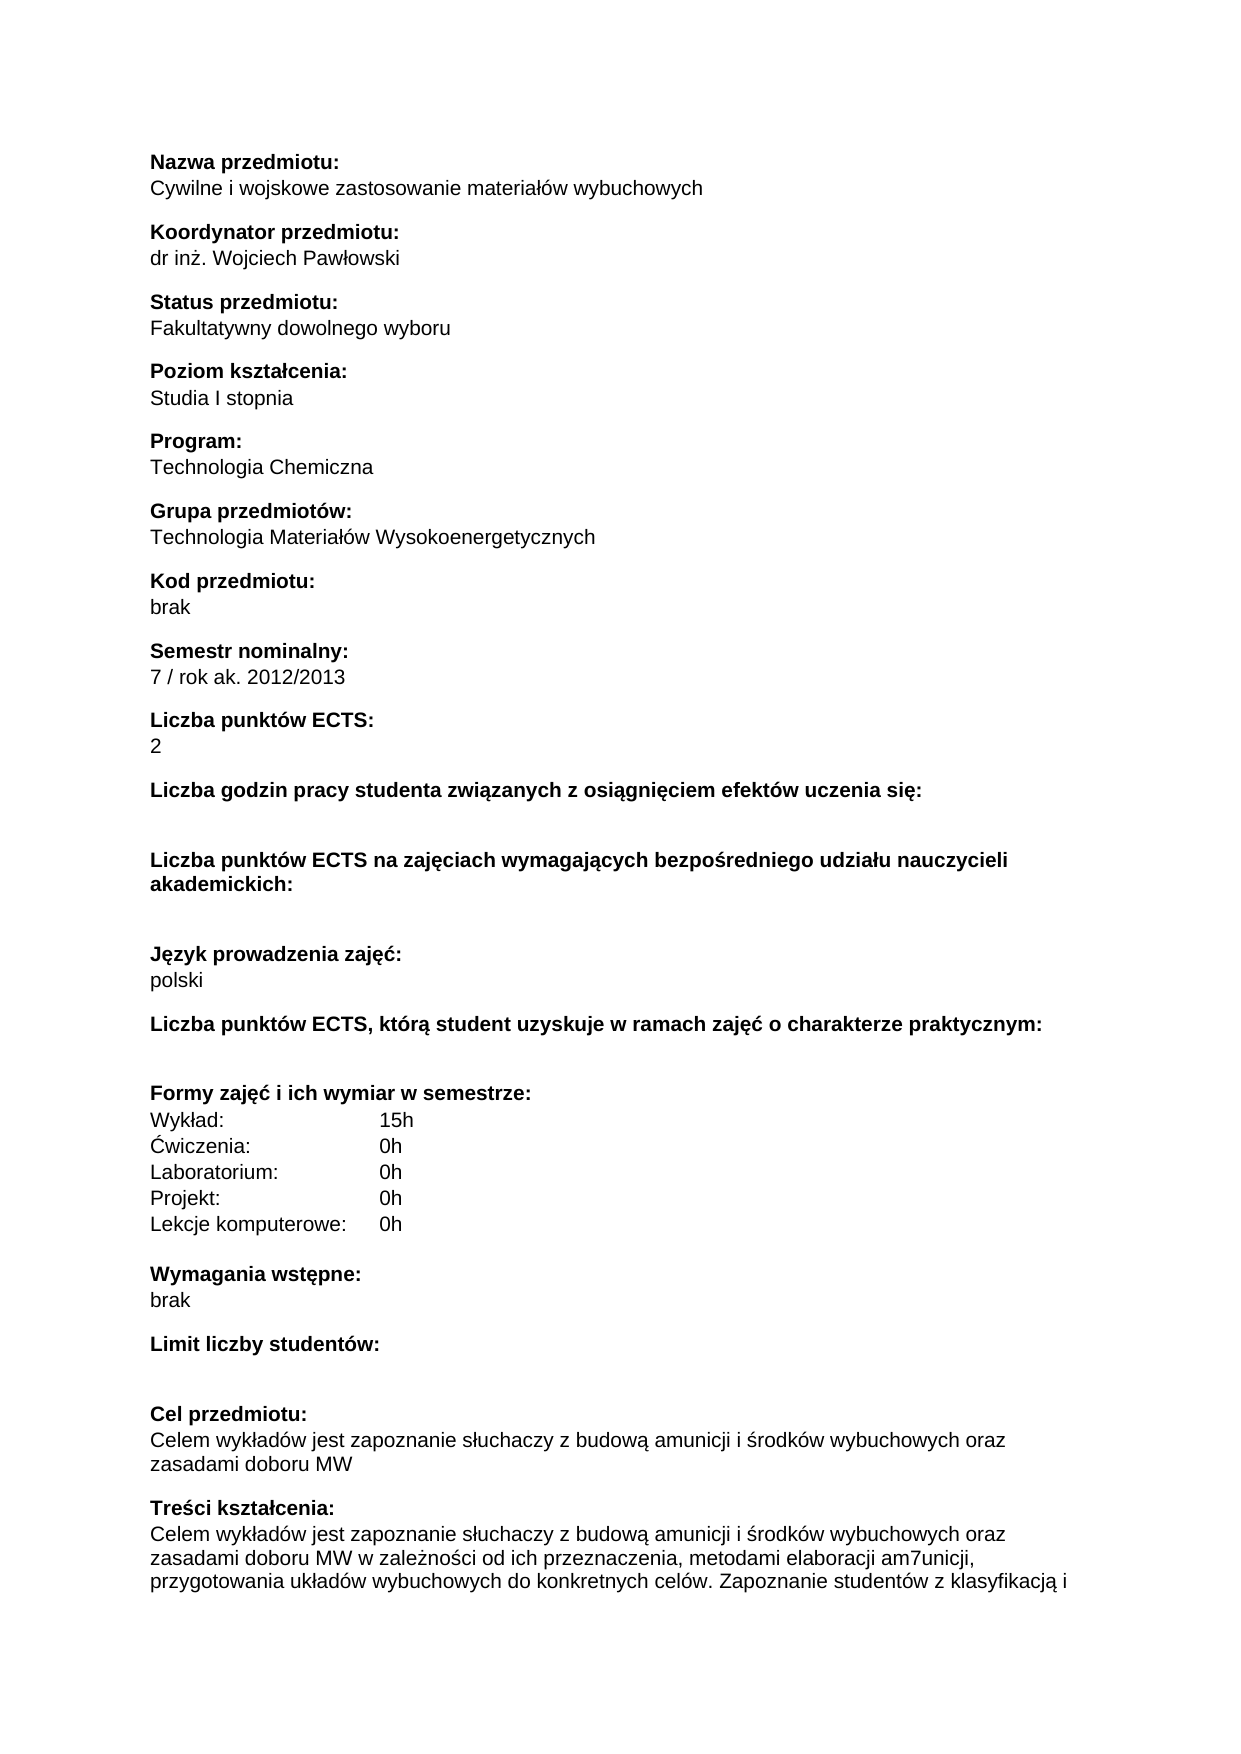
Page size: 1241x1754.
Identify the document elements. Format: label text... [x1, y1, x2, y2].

text Status przedmiotu: [150, 289, 1090, 313]
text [150, 1521, 1090, 1593]
text Grupa przedmiotów: [150, 499, 1090, 523]
text Limit liczby studentów: [150, 1332, 1090, 1356]
text Nazwa przedmiotu: [150, 150, 1090, 174]
text Semestr nominalny: [150, 638, 1090, 662]
table_cell Lekcje komputerowe: [140, 1212, 367, 1236]
text 2 [150, 734, 1090, 758]
text polski [150, 968, 1090, 992]
text Liczba punktów ECTS, którą student uzyskuje w ramach zajęć o charakterze praktycznym: [150, 1011, 1090, 1035]
text 7 / rok ak. 2012/2013 [150, 664, 1090, 688]
text Formy zajęć i ich wymiar w semestrze: [150, 1081, 1090, 1105]
text brak [150, 595, 1090, 619]
text Technologia Chemiczna [150, 455, 1090, 479]
text Technologia Materiałów Wysokoenergetycznych [150, 525, 1090, 549]
text Kod przedmiotu: [150, 569, 1090, 593]
text Program: [150, 429, 1090, 453]
text Koordynator przedmiotu: [150, 220, 1090, 244]
text dr inż. Wojciech Pawłowski [150, 246, 1090, 270]
text Celem wykładów jest zapoznanie słuchaczy z budową amunicji i środków wybuchowych oraz zasadami doboru MW [150, 1428, 1090, 1476]
table_cell Ćwiczenia: [140, 1134, 367, 1158]
table_header Wykład: [140, 1108, 367, 1132]
text Liczba godzin pracy studenta związanych z osiągnięciem efektów uczenia się: [150, 778, 1090, 802]
text Treści kształcenia: [150, 1495, 1090, 1519]
table_header 15h [369, 1108, 597, 1132]
text Fakultatywny dowolnego wyboru [150, 316, 1090, 339]
text Wymagania wstępne: [150, 1262, 1090, 1286]
text Poziom kształcenia: [150, 359, 1090, 383]
text Liczba punktów ECTS: [150, 708, 1090, 732]
text Cywilne i wojskowe zastosowanie materiałów wybuchowych [150, 176, 1090, 200]
table_cell Laboratorium: [140, 1160, 367, 1184]
table_cell Projekt: [140, 1186, 367, 1210]
table_cell 0h [369, 1158, 597, 1184]
table_cell 0h [369, 1132, 597, 1158]
text brak [150, 1288, 1090, 1312]
text Studia I stopnia [150, 385, 1090, 409]
text Cel przedmiotu: [150, 1402, 1090, 1426]
text Liczba punktów ECTS na zajęciach wymagających bezpośredniego udziału nauczycieli akademickich: [150, 848, 1090, 896]
table_cell 0h [369, 1210, 597, 1236]
table_cell 0h [369, 1184, 597, 1210]
text Język prowadzenia zajęć: [150, 942, 1090, 966]
